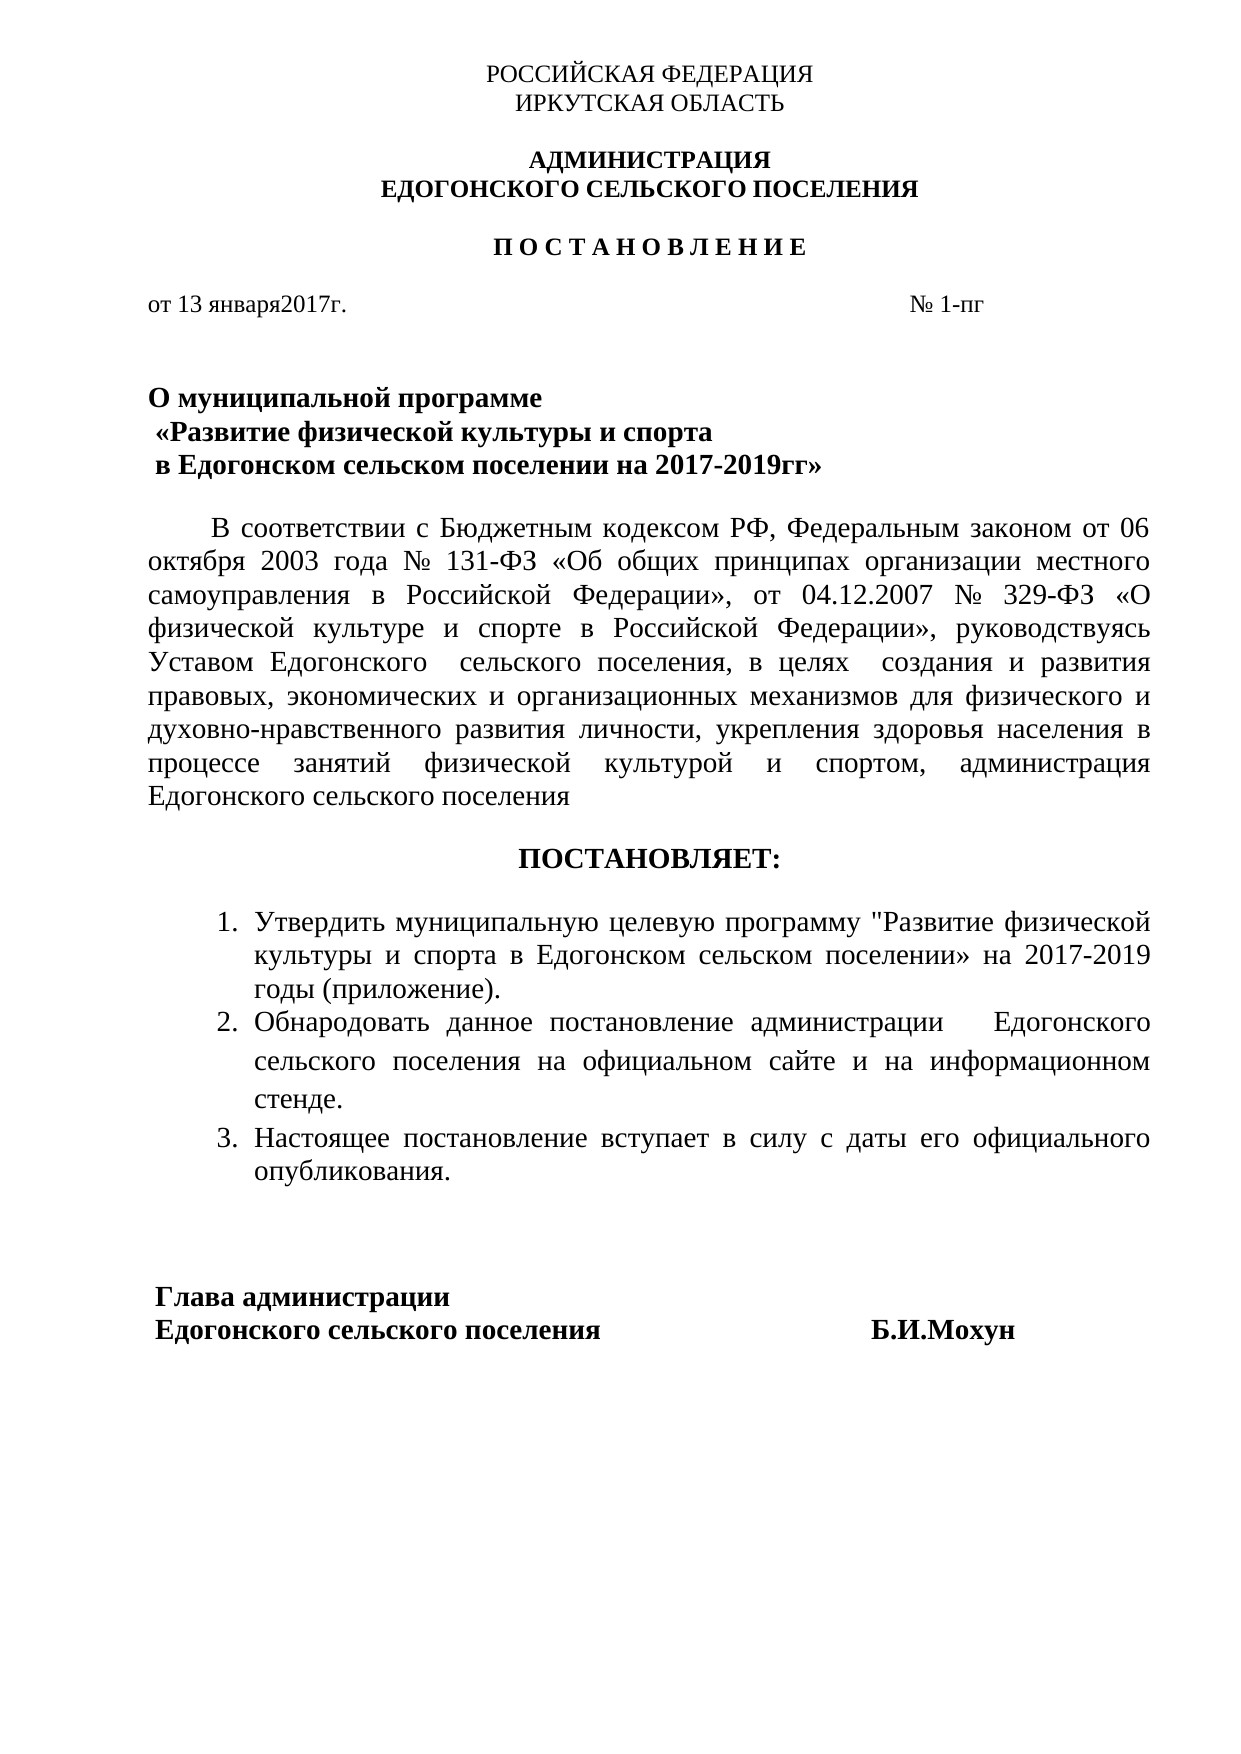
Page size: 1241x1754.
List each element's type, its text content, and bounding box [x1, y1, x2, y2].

text ЕДОГОНСКОГО СЕЛЬСКОГО ПОСЕЛЕНИЯ [148, 174, 1152, 203]
text ПОСТАНОВЛЯЕТ: [148, 841, 1152, 874]
text в Едогонском сельском поселении на 2017-2019гг» [148, 447, 1152, 481]
text ИРКУТСКАЯ ОБЛАСТЬ [148, 88, 1152, 117]
text ПОСТАНОВЛЕНИЕ [148, 232, 1152, 260]
text РОССИЙСКАЯ ФЕДЕРАЦИЯ [148, 59, 1152, 88]
text от 13 января2017г. № 1-пг [148, 289, 1152, 318]
text О муниципальной программе [148, 380, 1152, 414]
text АДМИНИСТРАЦИЯ [148, 145, 1152, 174]
text Глава администрации [148, 1279, 1152, 1312]
list Настоящее постановление вступает в силу с даты его официального опубликования. [216, 1120, 1152, 1187]
text «Развитие физической культуры и спорта [148, 414, 1152, 447]
text В соответствии с Бюджетным кодексом РФ, Федеральным законом от 06 октября 2003 года № 131-ФЗ «Об общих принципах организации местного самоуправления в Российской Федерации», от 04.12.2007 № 329-ФЗ «О физической культуре и спорте в Российской Федерации», руководствуясь Уставом Едогонского сельского поселения, в целях создания и развития правовых, экономических и организационных механизмов для физического и духовно-нравственного развития личности, укрепления здоровья населения в процессе занятий физической культурой и спортом, администрация Едогонского сельского поселения [148, 510, 1152, 812]
list Обнародовать данное постановление администрации Едогонского сельского поселения на официальном сайте и на информационном стенде. [216, 1004, 1152, 1115]
text Едогонского сельского поселения __________________Б.И.Мохун [148, 1312, 1152, 1346]
list Утвердить муниципальную целевую программу "Развитие физической культуры и спорта в Едогонском сельском поселении» на 2017-2019 годы (приложение). [216, 904, 1152, 1004]
